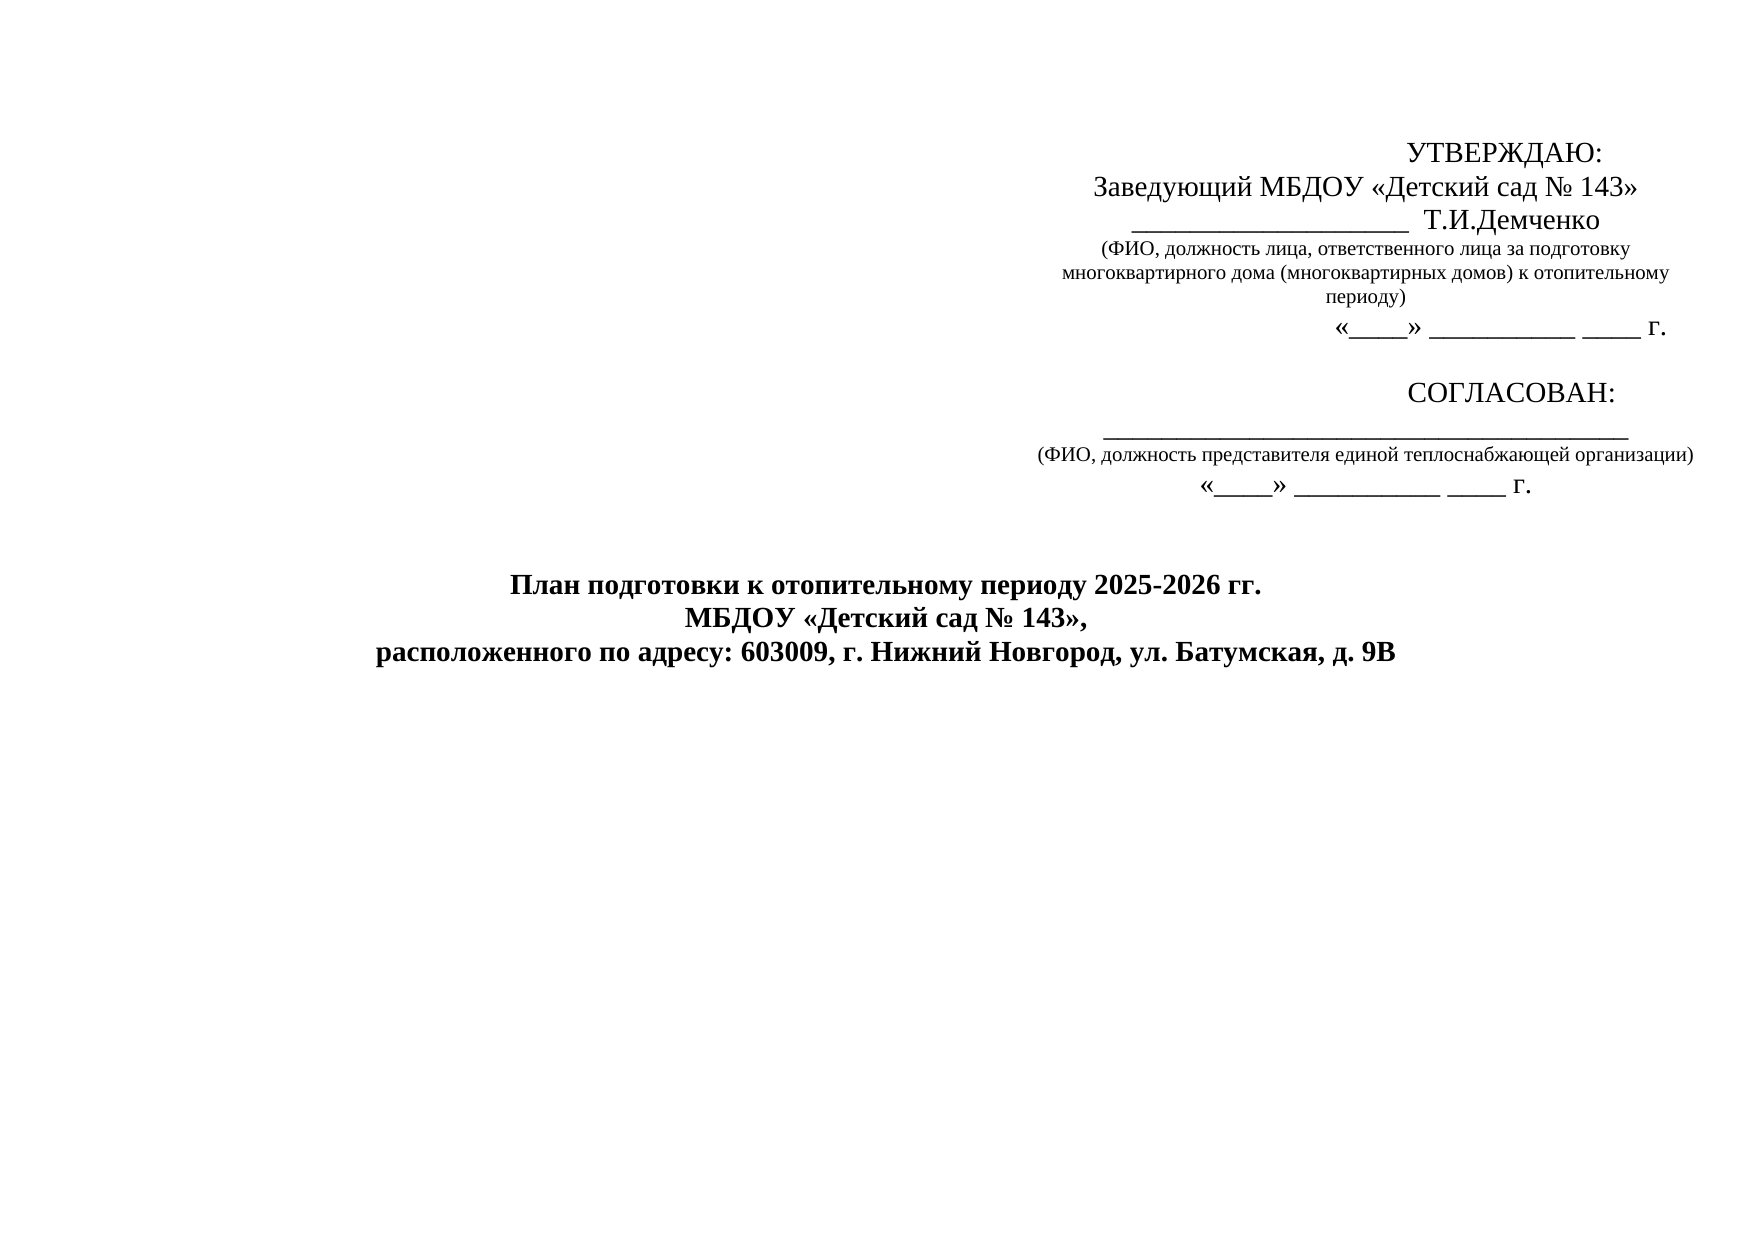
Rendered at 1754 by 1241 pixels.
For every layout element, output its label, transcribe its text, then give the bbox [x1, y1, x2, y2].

text План подготовки к отопительному периоду 2025-2026 гг. [74, 567, 1698, 601]
text МБДОУ «Детский сад № 143», [74, 601, 1698, 634]
text расположенного по адресу: 603009, г. Нижний Новгород, ул. Батумская, д. 9В [74, 634, 1698, 668]
text УТВЕРЖДАЮ: [1034, 135, 1698, 169]
text (ФИО, должность лица, ответственного лица за подготовку многоквартирного дома (многоквартирных домов) к отопительному периоду) [1034, 236, 1698, 308]
text ____________________________________ [1034, 409, 1698, 442]
text ___________________ Т.И.Демченко [1034, 202, 1698, 236]
text (ФИО, должность представителя единой теплоснабжающей организации) [1034, 442, 1698, 466]
text «____» __________ ____ г. [1034, 466, 1698, 500]
text Заведующий МБДОУ «Детский сад № 143» [1034, 169, 1698, 202]
text «____» __________ ____ г. [1034, 308, 1698, 342]
text СОГЛАСОВАН: [1034, 375, 1698, 409]
